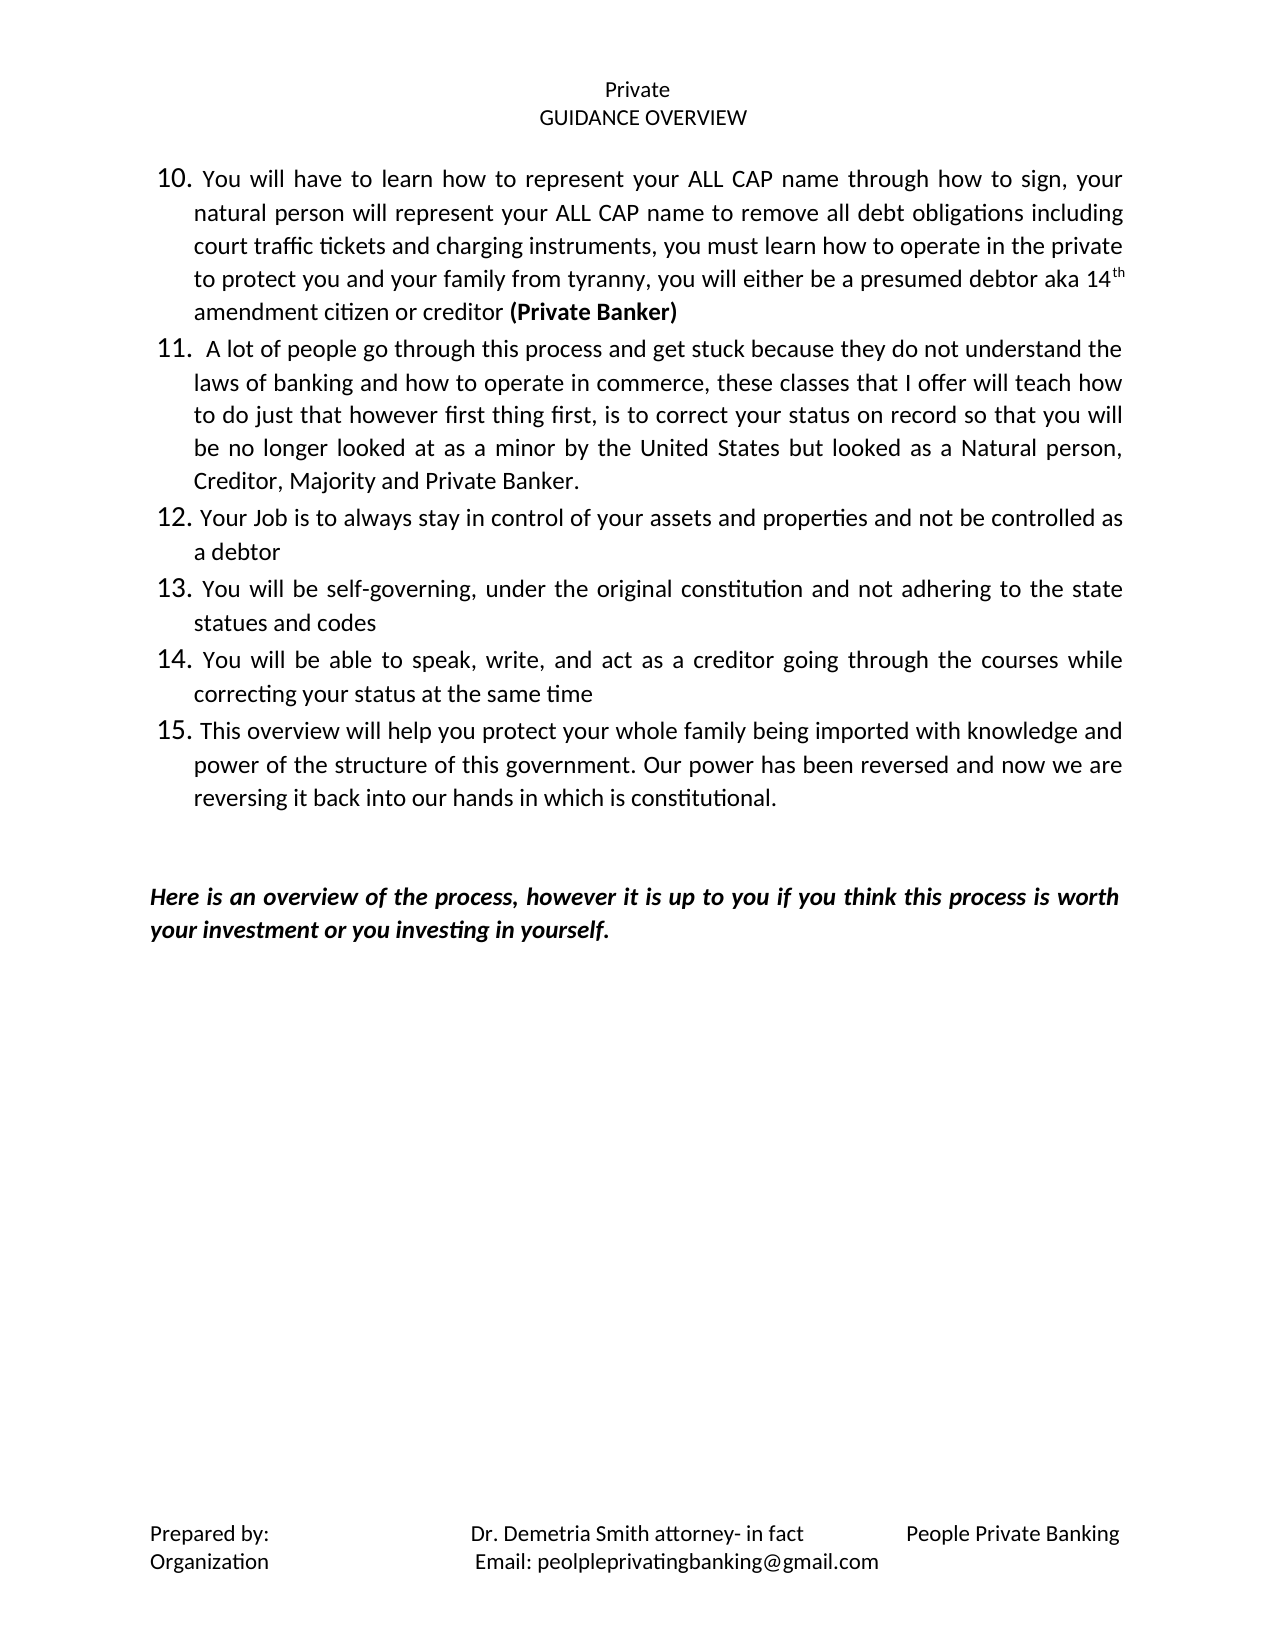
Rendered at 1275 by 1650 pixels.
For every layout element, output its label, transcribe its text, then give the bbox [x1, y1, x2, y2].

list This overview will help you protect your whole family being imported with knowledge and power of the structure of this government. Our power has been reversed and now we are reversing it back into our hands in which is constitutional. [156, 711, 1125, 813]
list You will have to learn how to represent your ALL CAP name through how to sign, your natural person will represent your ALL CAP name to remove all debt obligations including court traffic tickets and charging instruments, you must learn how to operate in the private to protect you and your family from tyranny, you will either be a presumed debtor aka 14th amendment citizen or creditor (Private Banker) [156, 159, 1125, 326]
list Your Job is to always stay in control of your assets and properties and not be controlled as a debtor [156, 498, 1125, 567]
list A lot of people go through this process and get stuck because they do not understand the laws of banking and how to operate in commerce, these classes that I offer will teach how to do just that however first thing first, is to correct your status on record so that you will be no longer looked at as a minor by the United States but looked as a Natural person, Creditor, Majority and Private Banker. [156, 329, 1125, 496]
list You will be self-governing, under the original constitution and not adhering to the state statues and codes [156, 569, 1125, 638]
list You will be able to speak, write, and act as a creditor going through the courses while correcting your status at the same time [156, 640, 1125, 709]
text Here is an overview of the process, however it is up to you if you think this process is worth your investment or you investing in yourself. [150, 881, 1125, 945]
